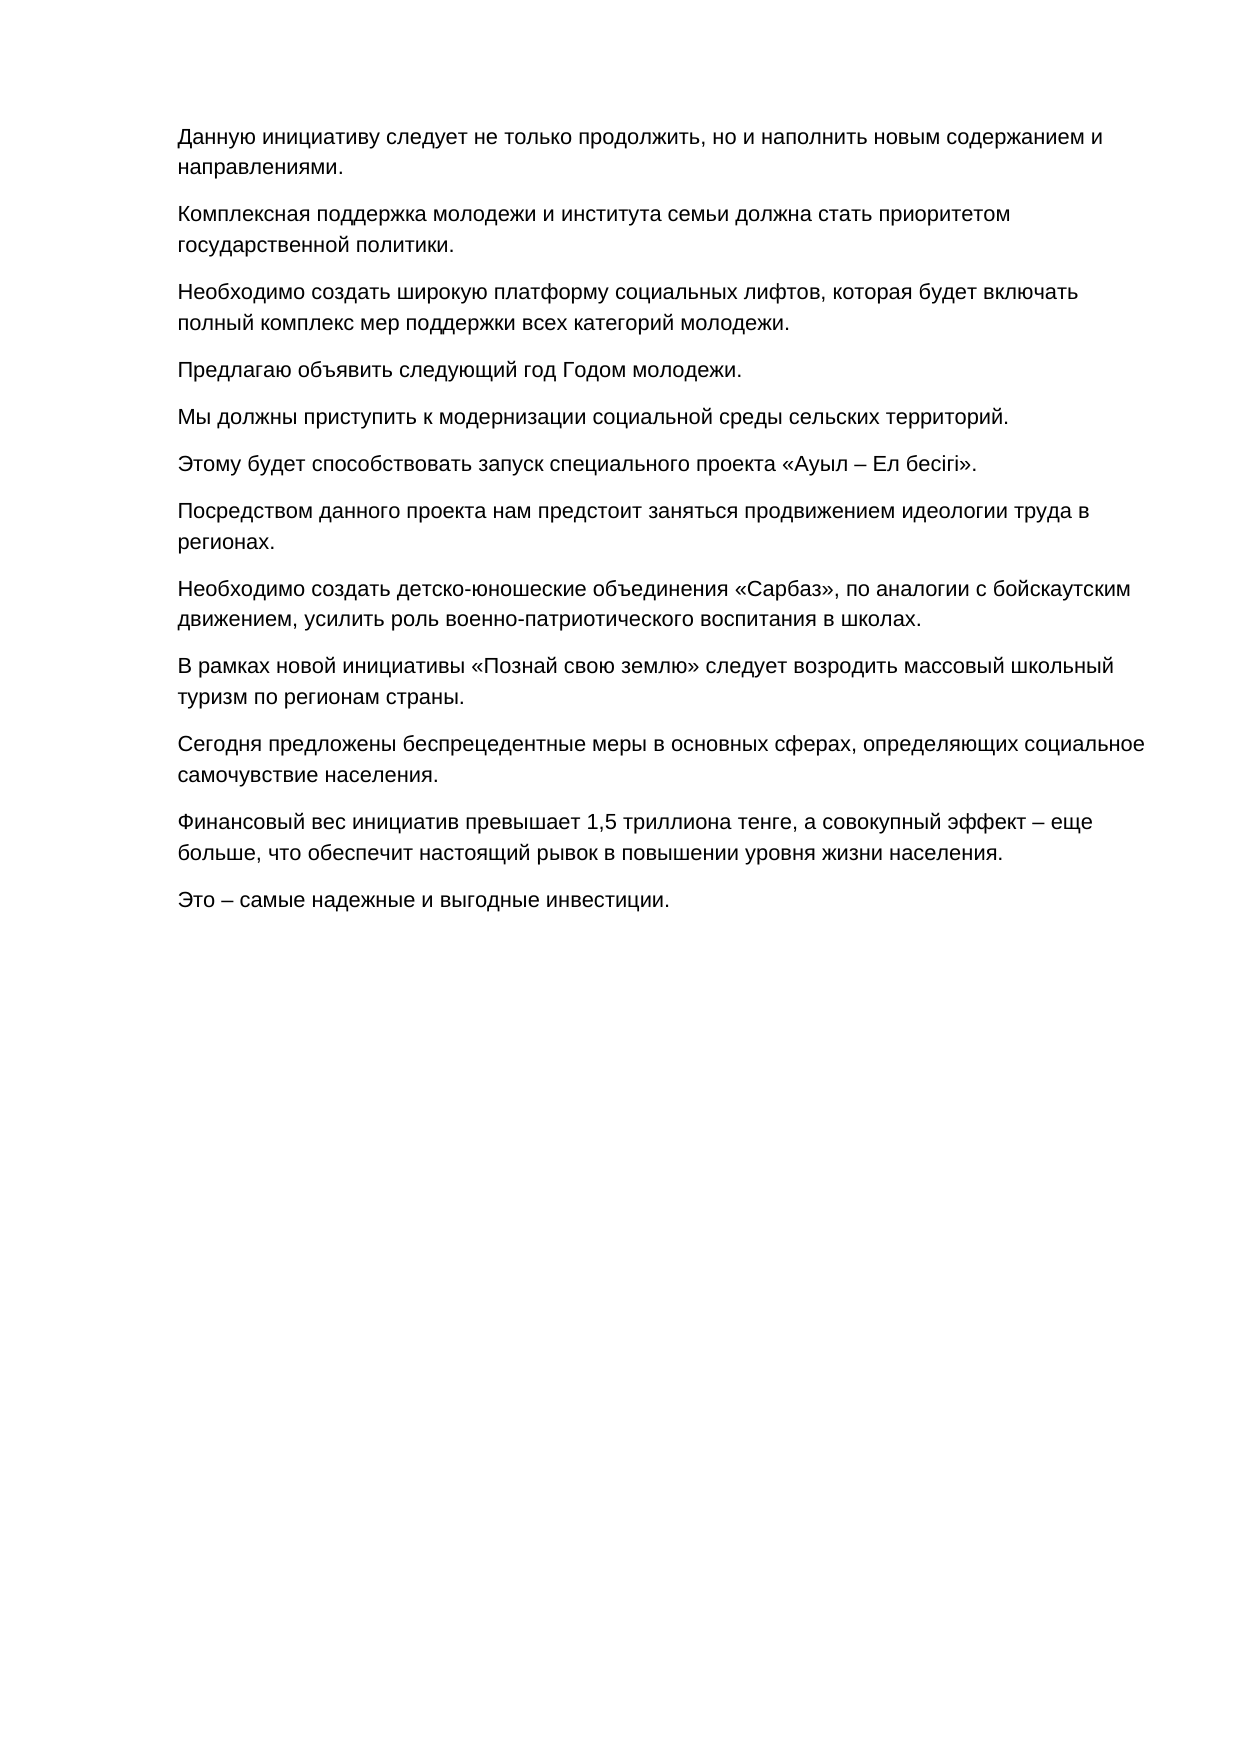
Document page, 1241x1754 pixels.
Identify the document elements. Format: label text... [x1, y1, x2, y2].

text Этому будет способствовать запуск специального проекта «Ауыл – Ел бесігі». [177, 445, 1152, 476]
text Мы должны приступить к модернизации социальной среды сельских территорий. [177, 398, 1152, 429]
text Посредством данного проекта нам предстоит заняться продвижением идеологии труда в регионах. [177, 492, 1152, 554]
text Комплексная поддержка молодежи и института семьи должна стать приоритетом государственной политики. [177, 196, 1152, 257]
text Сегодня предложены беспрецедентные меры в основных сферах, определяющих социальное самочувствие населения. [177, 726, 1152, 787]
text Необходимо создать детско-юношеские объединения «Сарбаз», по аналогии с бойскаутским движением, усилить роль военно-патриотического воспитания в школах. [177, 570, 1152, 631]
text Данную инициативу следует не только продолжить, но и наполнить новым содержанием и направлениями. [177, 118, 1152, 179]
text Предлагаю объявить следующий год Годом молодежи. [177, 351, 1152, 382]
text Это – самые надежные и выгодные инвестиции. [177, 881, 1152, 912]
text В рамках новой инициативы «Познай свою землю» следует возродить массовый школьный туризм по регионам страны. [177, 648, 1152, 709]
text Финансовый вес инициатив превышает 1,5 триллиона тенге, а совокупный эффект – еще больше, что обеспечит настоящий рывок в повышении уровня жизни населения. [177, 803, 1152, 864]
text Необходимо создать широкую платформу социальных лифтов, которая будет включать полный комплекс мер поддержки всех категорий молодежи. [177, 273, 1152, 335]
